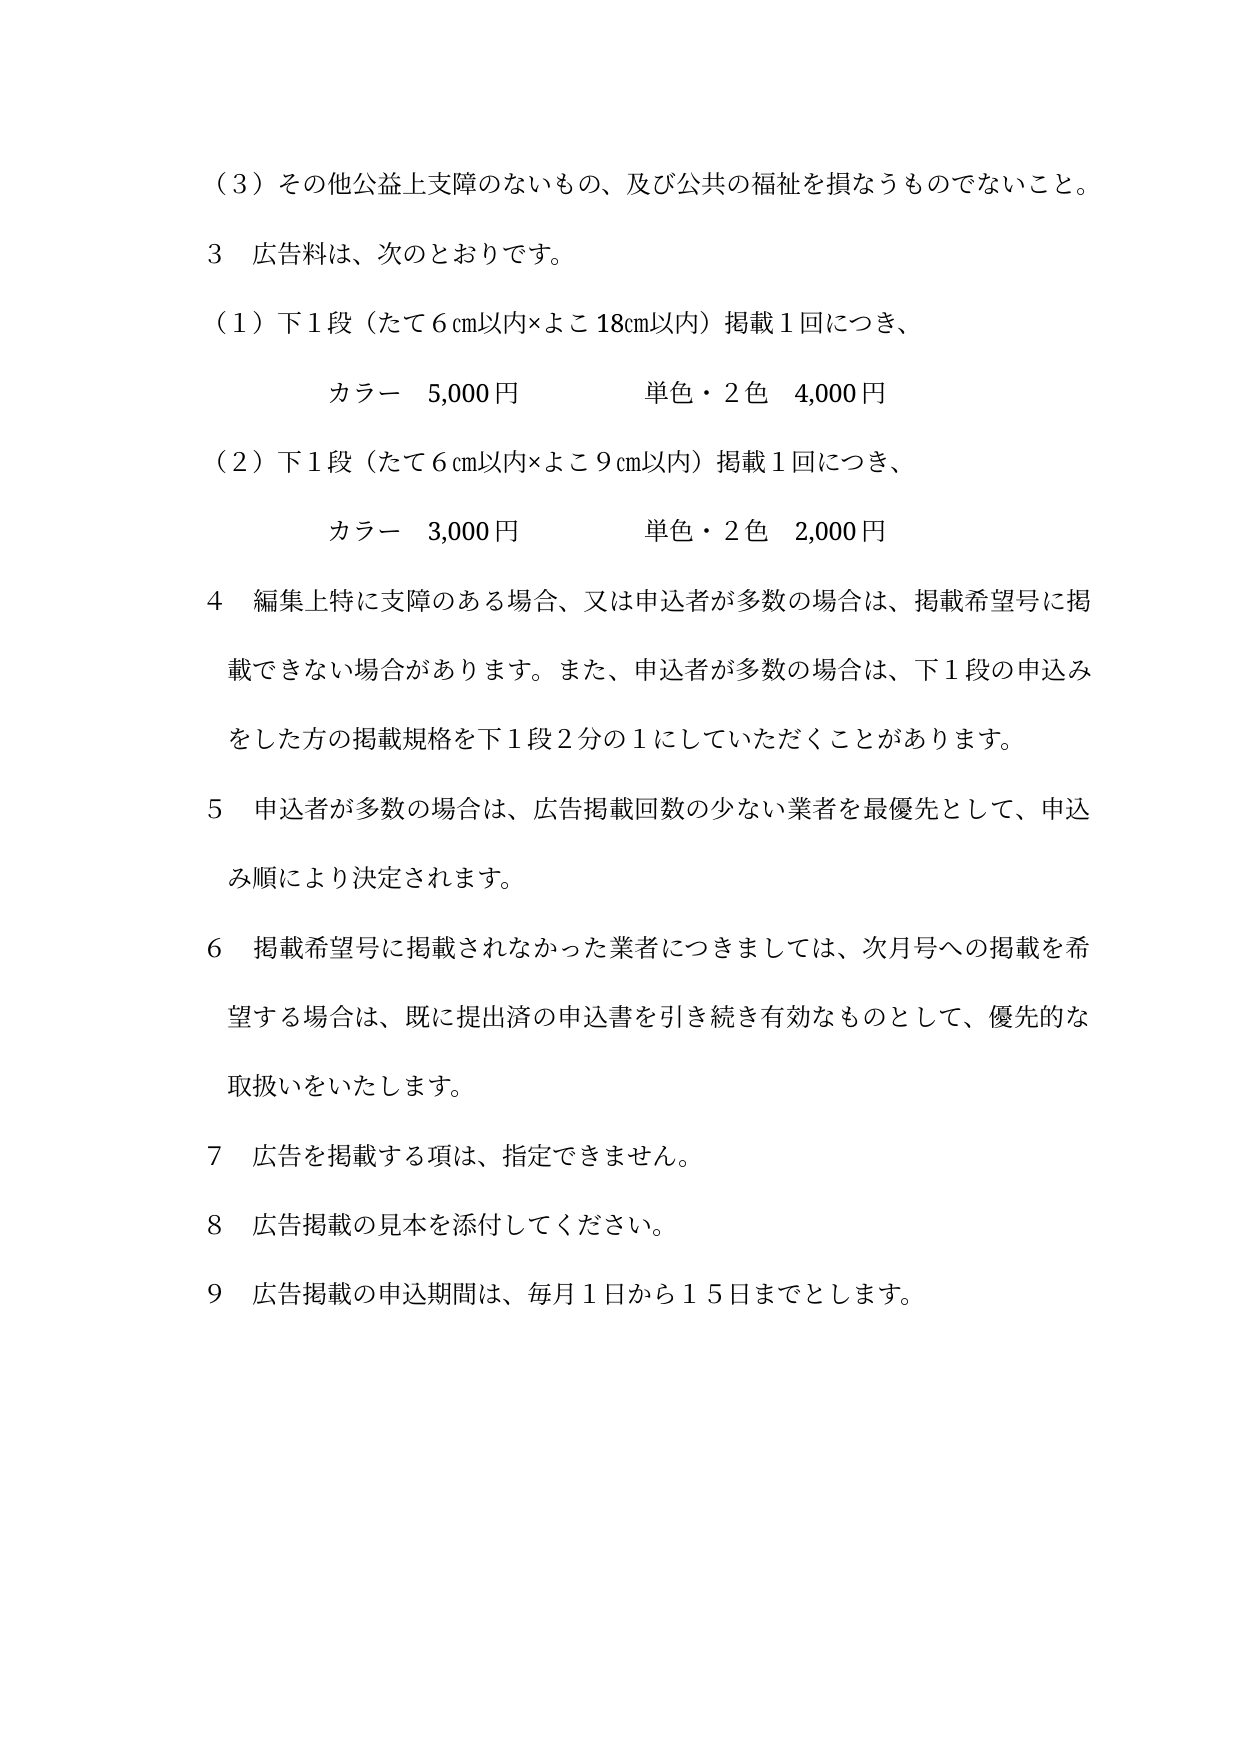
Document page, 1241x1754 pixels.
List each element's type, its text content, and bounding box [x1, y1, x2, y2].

text カラー 5,000円 単色・２色 4,000円 [177, 357, 1092, 426]
text ４ 編集上特に支障のある場合、又は申込者が多数の場合は、掲載希望号に掲載できない場合があります。また、申込者が多数の場合は、下１段の申込みをした方の掲載規格を下１段２分の１にしていただくことがあります。 [177, 565, 1092, 773]
text ３ 広告料は、次のとおりです。 [177, 218, 1092, 287]
text （２）下１段（たて６㎝以内×よこ９㎝以内）掲載１回につき、 [177, 426, 1092, 495]
text （１）下１段（たて６㎝以内×よこ18㎝以内）掲載１回につき、 [177, 287, 1092, 357]
text ９ 広告掲載の申込期間は、毎月１日から１５日までとします。 [177, 1258, 1092, 1328]
text （３）その他公益上支障のないもの、及び公共の福祉を損なうものでないこと。 [177, 148, 1092, 218]
text カラー 3,000円 単色・２色 2,000円 [177, 495, 1092, 565]
text ７ 広告を掲載する項は、指定できません。 [177, 1120, 1092, 1189]
text ６ 掲載希望号に掲載されなかった業者につきましては、次月号への掲載を希望する場合は、既に提出済の申込書を引き続き有効なものとして、優先的な取扱いをいたします。 [177, 912, 1092, 1120]
text ５ 申込者が多数の場合は、広告掲載回数の少ない業者を最優先として、申込み順により決定されます。 [177, 773, 1092, 912]
text ８ 広告掲載の見本を添付してください。 [177, 1189, 1092, 1258]
